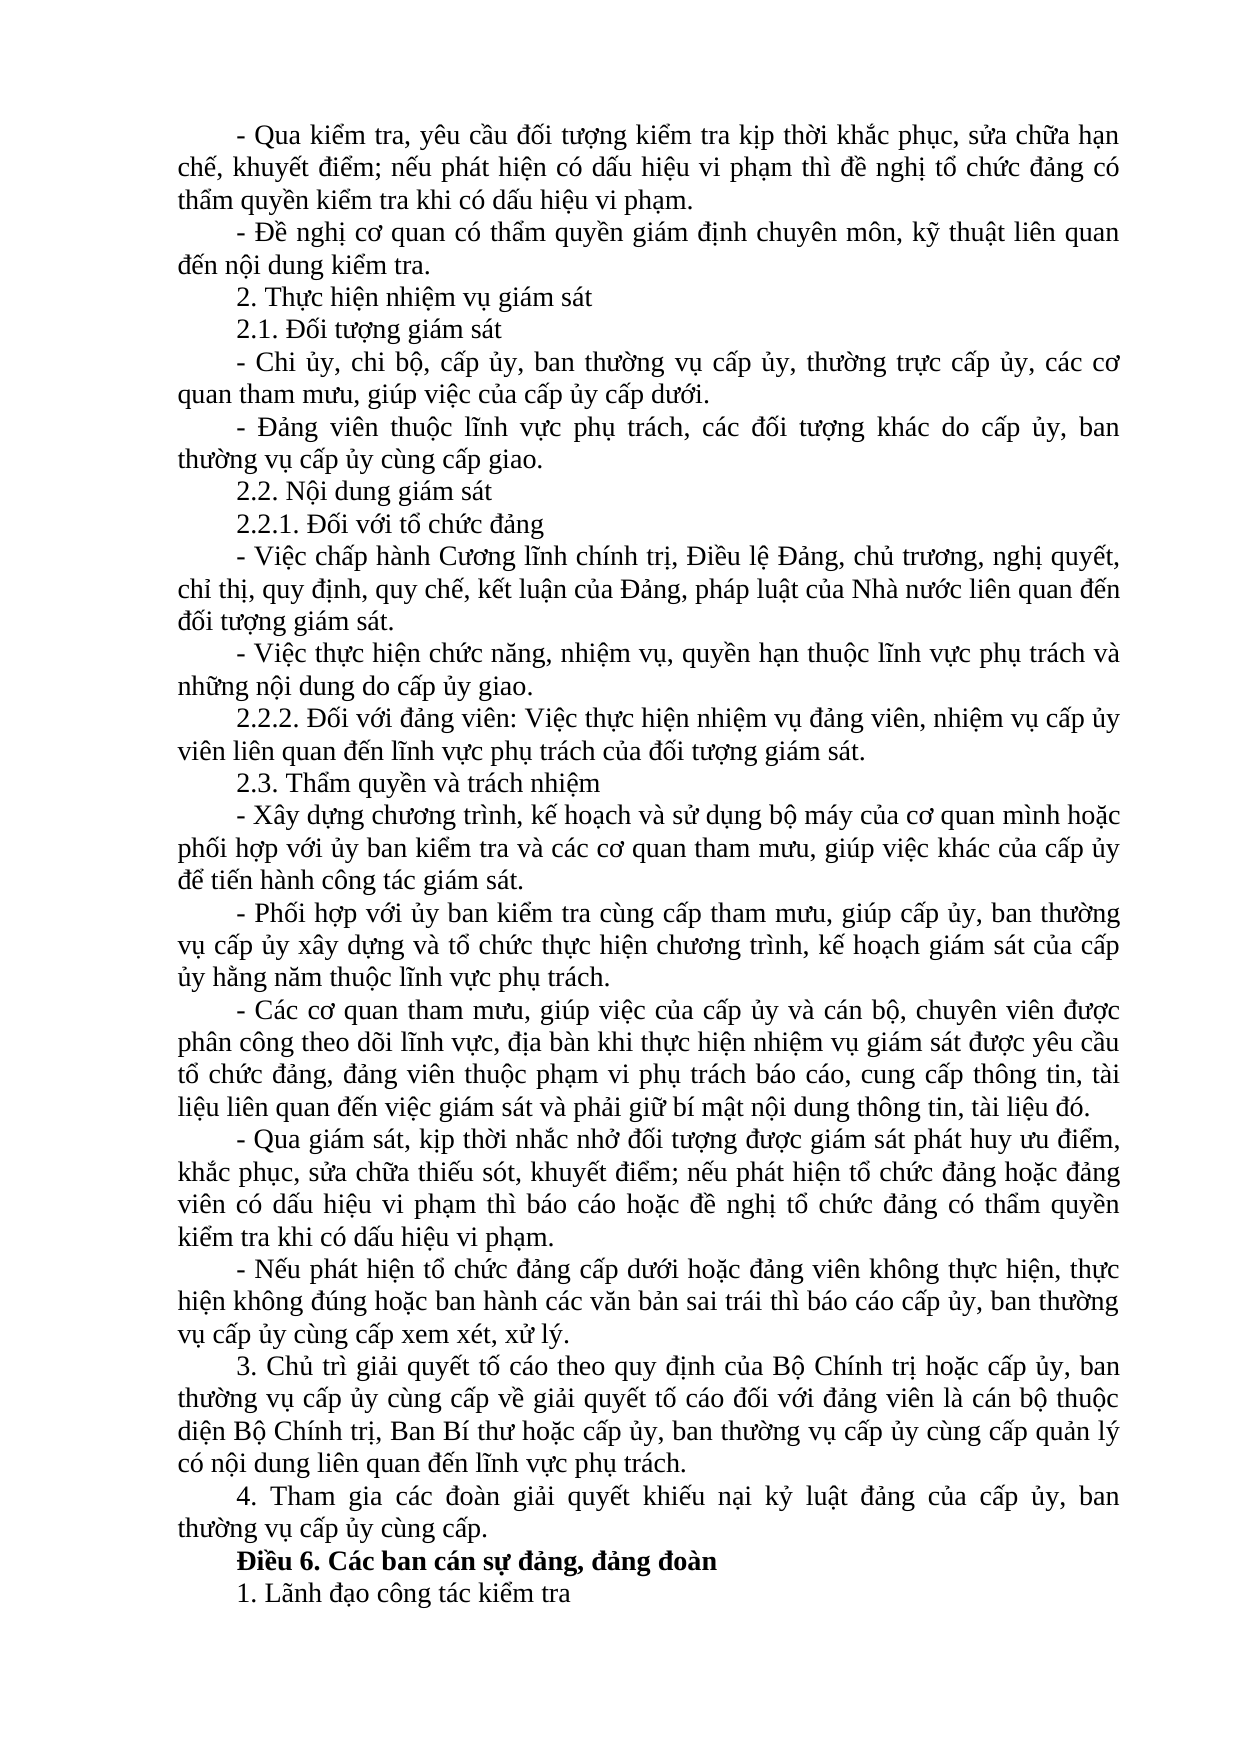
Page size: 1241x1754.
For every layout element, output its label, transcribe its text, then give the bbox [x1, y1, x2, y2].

text 3. Chủ trì giải quyết tố cáo theo quy định của Bộ Chính trị hoặc cấp ủy, ban thường vụ cấp ủy cùng cấp về giải quyết tố cáo đối với đảng viên là cán bộ thuộc diện Bộ Chính trị, Ban Bí thư hoặc cấp ủy, ban thường vụ cấp ủy cùng cấp quản lý có nội dung liên quan đến lĩnh vực phụ trách. [177, 1349, 1122, 1479]
text 4. Tham gia các đoàn giải quyết khiếu nại kỷ luật đảng của cấp ủy, ban thường vụ cấp ủy cùng cấp. [177, 1479, 1122, 1543]
text - Đề nghị cơ quan có thẩm quyền giám định chuyên môn, kỹ thuật liên quan đến nội dung kiểm tra. [177, 215, 1122, 280]
text 1. Lãnh đạo công tác kiểm tra [177, 1576, 1122, 1608]
text - Đảng viên thuộc lĩnh vực phụ trách, các đối tượng khác do cấp ủy, ban thường vụ cấp ủy cùng cấp giao. [177, 410, 1122, 474]
text - Các cơ quan tham mưu, giúp việc của cấp ủy và cán bộ, chuyên viên được phân công theo dõi lĩnh vực, địa bàn khi thực hiện nhiệm vụ giám sát được yêu cầu tổ chức đảng, đảng viên thuộc phạm vi phụ trách báo cáo, cung cấp thông tin, tài liệu liên quan đến việc giám sát và phải giữ bí mật nội dung thông tin, tài liệu đó. [177, 993, 1122, 1122]
text - Việc chấp hành Cương lĩnh chính trị, Điều lệ Đảng, chủ trương, nghị quyết, chỉ thị, quy định, quy chế, kết luận của Đảng, pháp luật của Nhà nước liên quan đến đối tượng giám sát. [177, 539, 1122, 636]
text 2.2.2. Đối với đảng viên: Việc thực hiện nhiệm vụ đảng viên, nhiệm vụ cấp ủy viên liên quan đến lĩnh vực phụ trách của đối tượng giám sát. [177, 701, 1122, 766]
text - Nếu phát hiện tổ chức đảng cấp dưới hoặc đảng viên không thực hiện, thực hiện không đúng hoặc ban hành các văn bản sai trái thì báo cáo cấp ủy, ban thường vụ cấp ủy cùng cấp xem xét, xử lý. [177, 1252, 1122, 1349]
text - Qua giám sát, kịp thời nhắc nhở đối tượng được giám sát phát huy ưu điểm, khắc phục, sửa chữa thiếu sót, khuyết điểm; nếu phát hiện tổ chức đảng hoặc đảng viên có dấu hiệu vi phạm thì báo cáo hoặc đề nghị tổ chức đảng có thẩm quyền kiểm tra khi có dấu hiệu vi phạm. [177, 1122, 1122, 1252]
text Điều 6. Các ban cán sự đảng, đảng đoàn [177, 1543, 1122, 1576]
text - Phối hợp với ủy ban kiểm tra cùng cấp tham mưu, giúp cấp ủy, ban thường vụ cấp ủy xây dựng và tổ chức thực hiện chương trình, kế hoạch giám sát của cấp ủy hằng năm thuộc lĩnh vực phụ trách. [177, 896, 1122, 993]
text - Xây dựng chương trình, kế hoạch và sử dụng bộ máy của cơ quan mình hoặc phối hợp với ủy ban kiểm tra và các cơ quan tham mưu, giúp việc khác của cấp ủy để tiến hành công tác giám sát. [177, 798, 1122, 896]
text - Qua kiểm tra, yêu cầu đối tượng kiểm tra kịp thời khắc phục, sửa chữa hạn chế, khuyết điểm; nếu phát hiện có dấu hiệu vi phạm thì đề nghị tổ chức đảng có thẩm quyền kiểm tra khi có dấu hiệu vi phạm. [177, 118, 1122, 215]
text - Việc thực hiện chức năng, nhiệm vụ, quyền hạn thuộc lĩnh vực phụ trách và những nội dung do cấp ủy giao. [177, 636, 1122, 701]
text 2. Thực hiện nhiệm vụ giám sát [177, 280, 1122, 312]
text 2.1. Đối tượng giám sát [177, 312, 1122, 345]
text - Chi ủy, chi bộ, cấp ủy, ban thường vụ cấp ủy, thường trực cấp ủy, các cơ quan tham mưu, giúp việc của cấp ủy cấp dưới. [177, 345, 1122, 410]
text 2.2. Nội dung giám sát [177, 474, 1122, 507]
text 2.3. Thẩm quyền và trách nhiệm [177, 766, 1122, 798]
text 2.2.1. Đối với tổ chức đảng [177, 507, 1122, 539]
